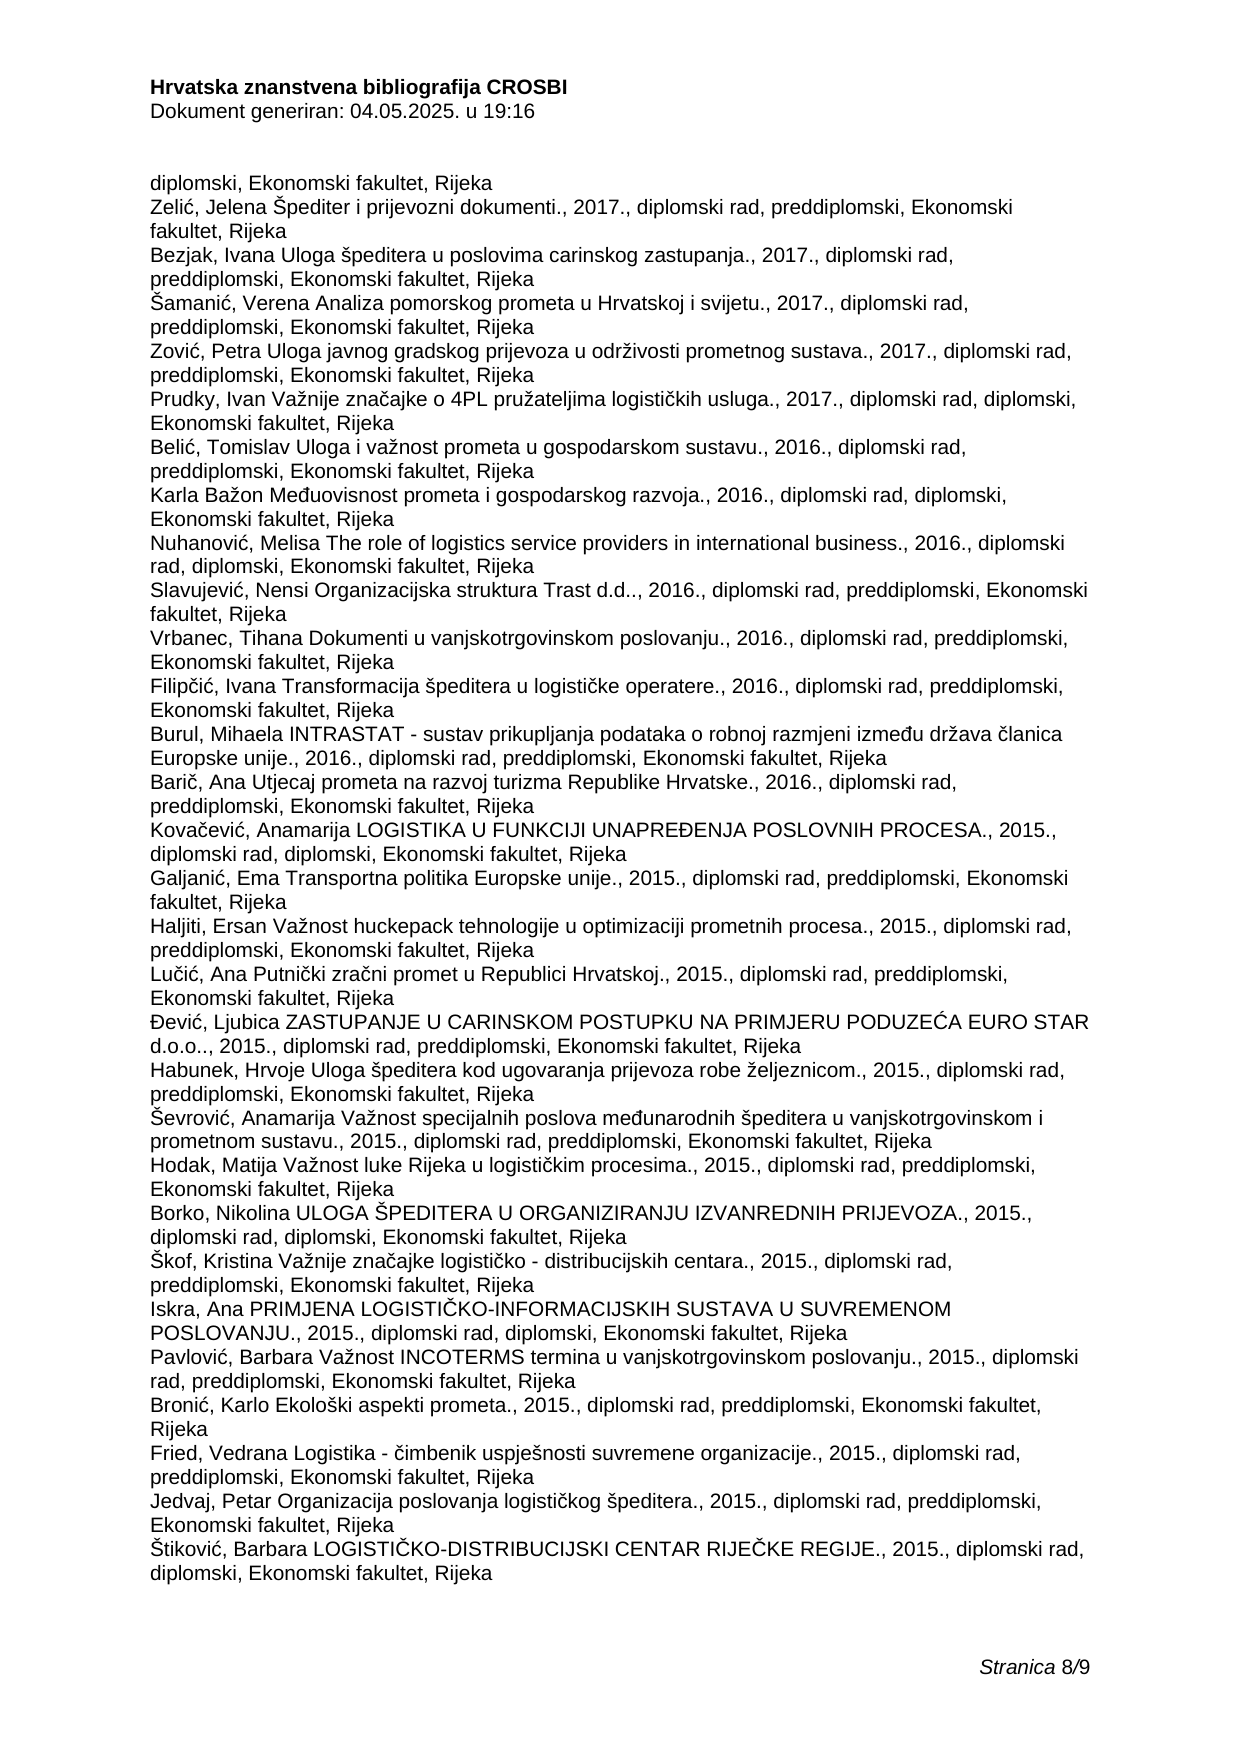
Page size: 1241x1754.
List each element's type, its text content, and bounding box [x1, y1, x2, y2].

text Bronić, Karlo [150, 1393, 1090, 1441]
text Prudky, Ivan [150, 387, 1090, 434]
text Filipčić, Ivana [150, 674, 1090, 722]
text Zović, Petra [150, 339, 1090, 387]
text Šamanić, Verena [150, 291, 1090, 339]
text Hodak, Matija [150, 1153, 1090, 1201]
text Borko, Nikolina [150, 1201, 1090, 1249]
text Lučić, Ana [150, 962, 1090, 1009]
text Škof, Kristina [150, 1249, 1090, 1297]
text Pavlović, Barbara [150, 1345, 1090, 1393]
text Kovačević, Anamarija [150, 818, 1090, 866]
text Breznik, Tomislav [150, 171, 1090, 195]
text Ševrović, Anamarija [150, 1105, 1090, 1153]
text Zelić, Jelena [150, 195, 1090, 243]
text Iskra, Ana [150, 1297, 1090, 1345]
text Belić, Tomislav [150, 434, 1090, 482]
text Burul, Mihaela [150, 722, 1090, 770]
text Bezjak, Ivana [150, 243, 1090, 291]
text Haljiti, Ersan [150, 914, 1090, 962]
text Karla Bažon [150, 482, 1090, 530]
text Habunek, Hrvoje [150, 1057, 1090, 1105]
text Vrbanec, Tihana [150, 626, 1090, 674]
text Slavujević, Nensi [150, 578, 1090, 626]
text Štiković, Barbara [150, 1537, 1090, 1584]
text Fried, Vedrana [150, 1441, 1090, 1489]
text Galjanić, Ema [150, 866, 1090, 914]
text Jedvaj, Petar [150, 1489, 1090, 1537]
text Barič, Ana [150, 770, 1090, 818]
text Nuhanović, Melisa [150, 530, 1090, 578]
text Đević, Ljubica [150, 1009, 1090, 1057]
